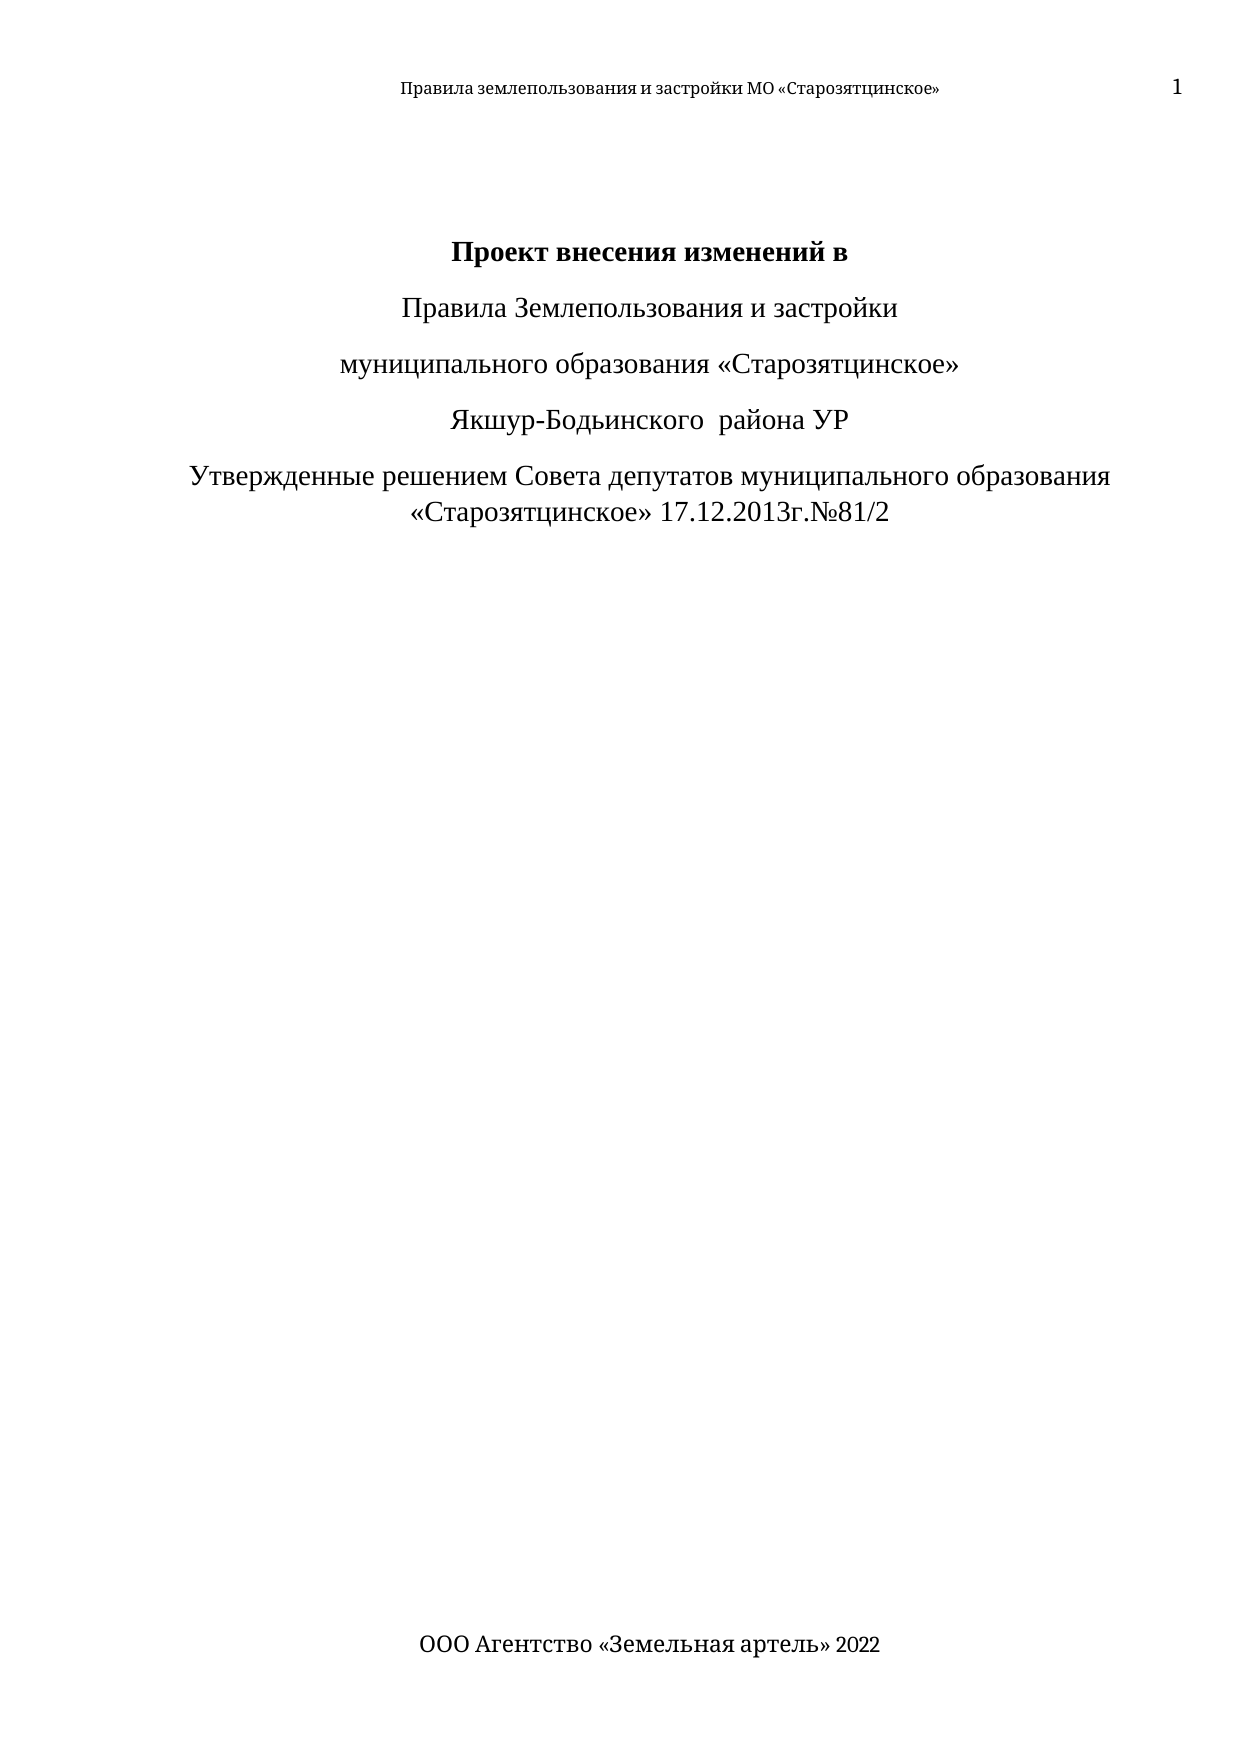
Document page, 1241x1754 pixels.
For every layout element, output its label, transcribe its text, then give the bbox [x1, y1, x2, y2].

text Якшур-Бодьинского района УР [118, 402, 1181, 436]
text Правила Землепользования и застройки [118, 290, 1181, 324]
text Проект внесения изменений в [118, 234, 1181, 268]
text Утвержденные решением Совета депутатов муниципального образования «Старозятцинское» 17.12.2013г.№81/2 [118, 458, 1181, 527]
text муниципального образования «Старозятцинское» [118, 346, 1181, 380]
